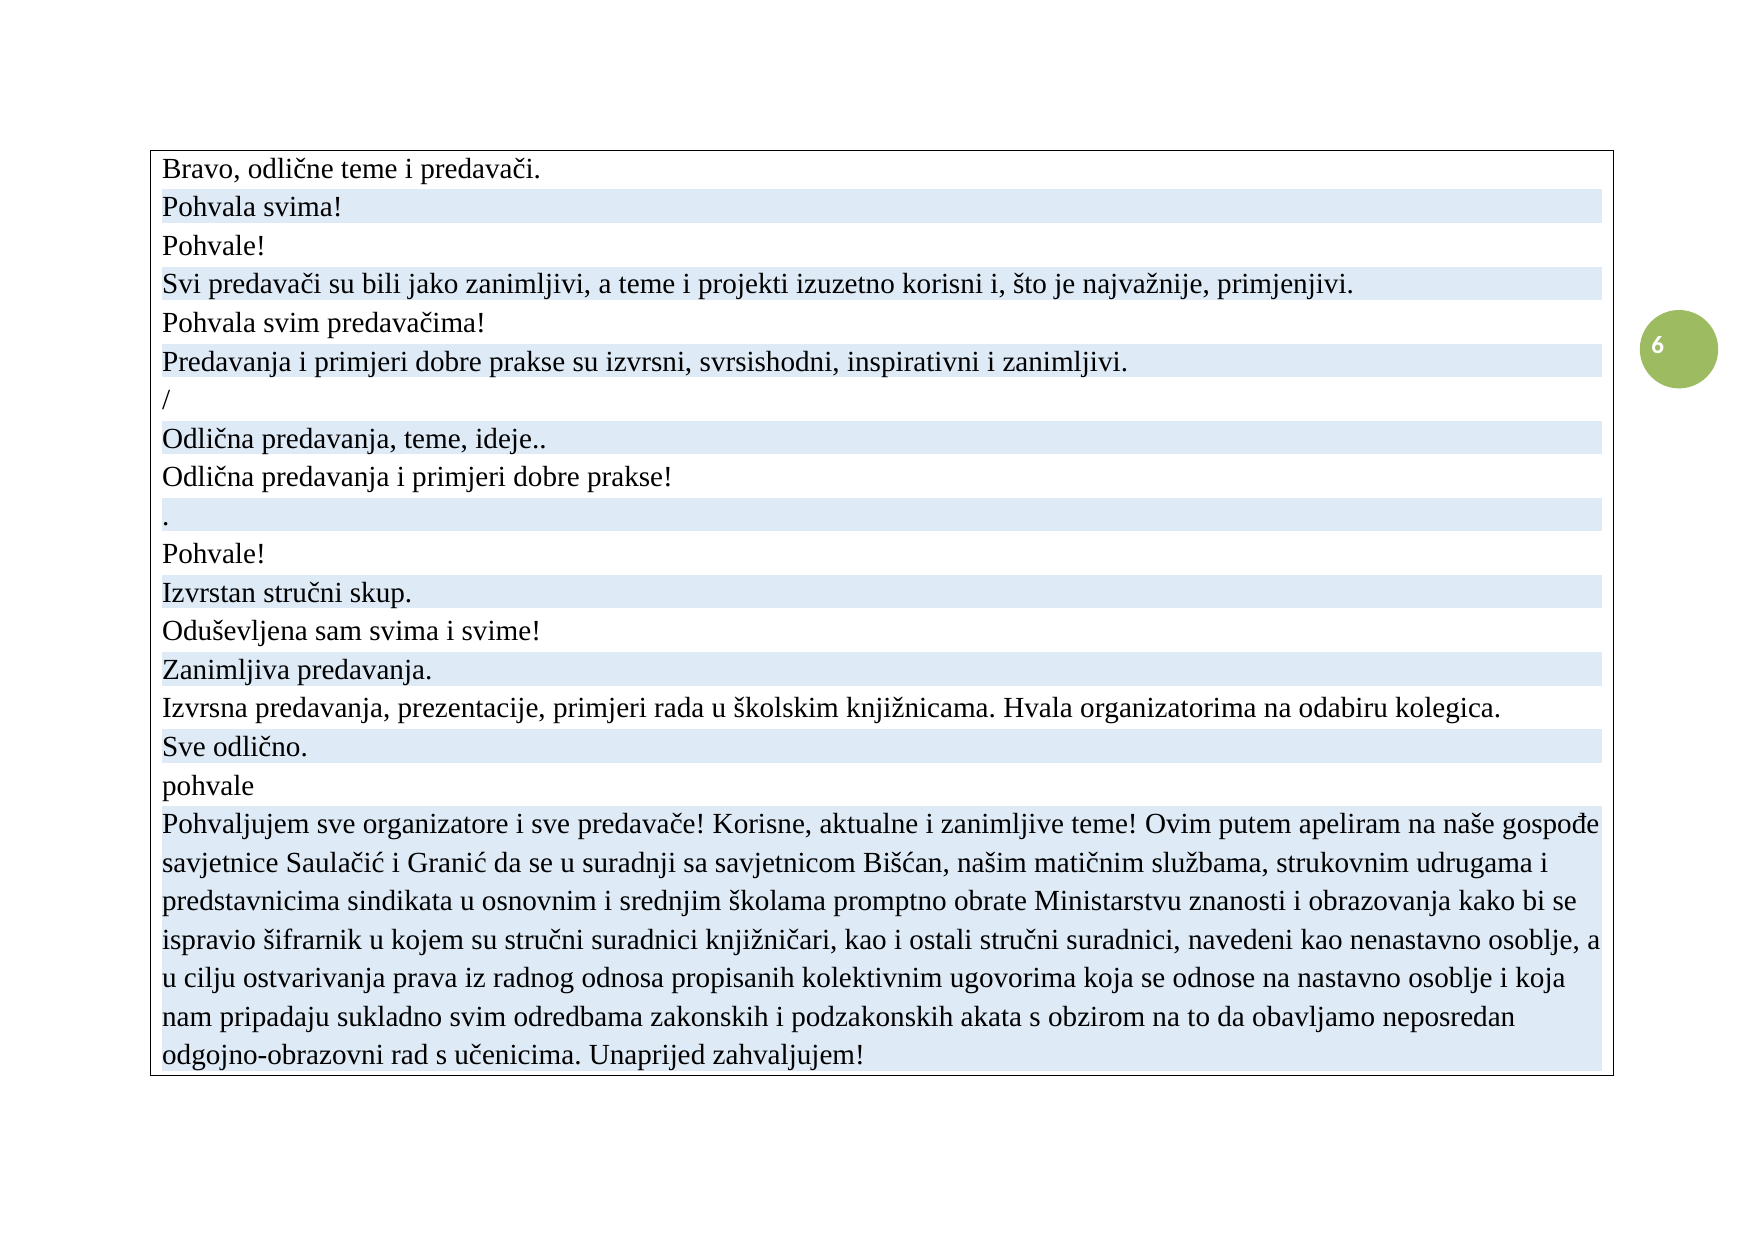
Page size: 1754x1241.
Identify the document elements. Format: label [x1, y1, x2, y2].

table_header [151, 151, 1613, 1075]
